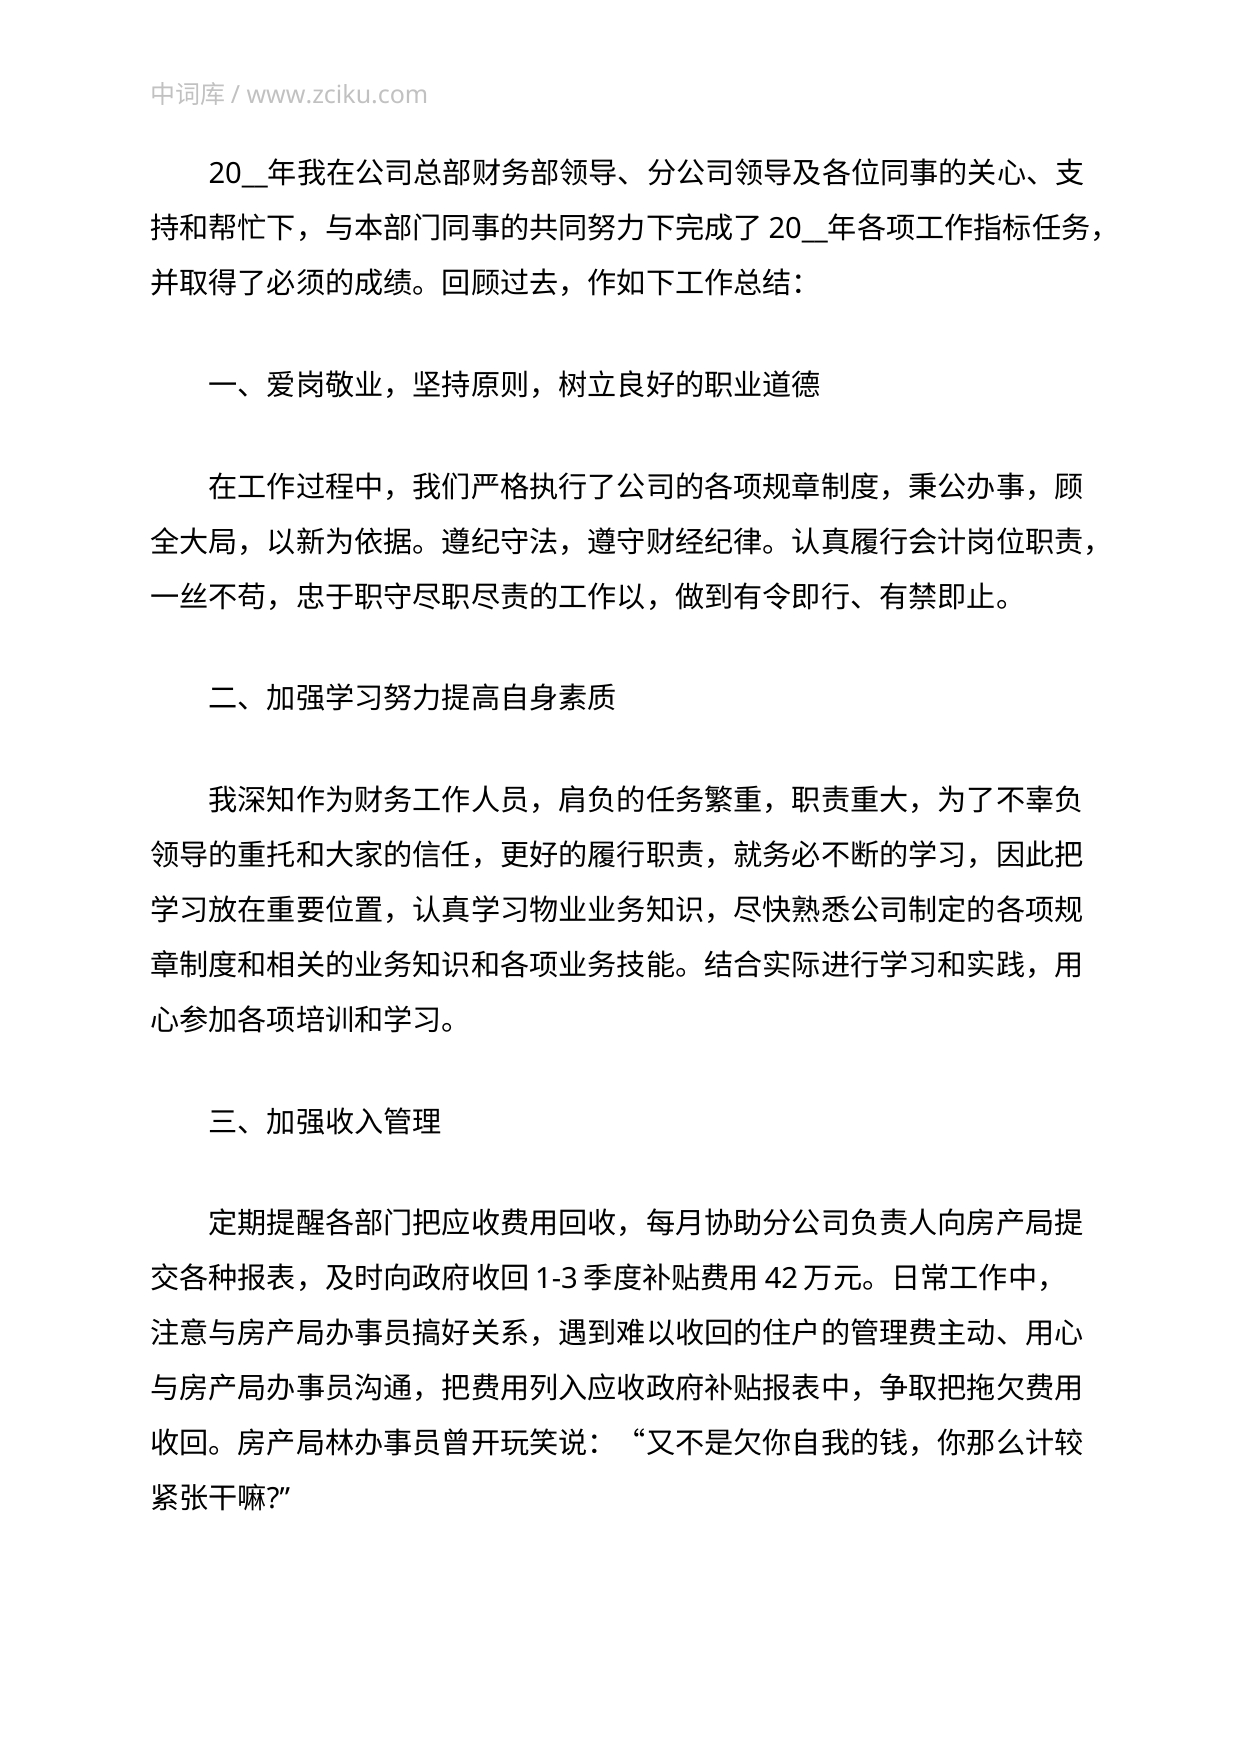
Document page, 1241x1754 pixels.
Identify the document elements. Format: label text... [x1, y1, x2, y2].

text 定期提醒各部门把应收费用回收，每月协助分公司负责人向房产局提交各种报表，及时向政府收回1-3季度补贴费用42万元。日常工作中，注意与房产局办事员搞好关系，遇到难以收回的住户的管理费主动、用心与房产局办事员沟通，把费用列入应收政府补贴报表中，争取把拖欠费用收回。房产局林办事员曾开玩笑说：“又不是欠你自我的钱，你那么计较紧张干嘛?” [150, 1200, 1090, 1517]
text 二、加强学习努力提高自身素质 [150, 675, 1090, 717]
text 三、加强收入管理 [150, 1098, 1090, 1141]
text 我深知作为财务工作人员，肩负的任务繁重，职责重大，为了不辜负领导的重托和大家的信任，更好的履行职责，就务必不断的学习，因此把学习放在重要位置，认真学习物业业务知识，尽快熟悉公司制定的各项规章制度和相关的业务知识和各项业务技能。结合实际进行学习和实践，用心参加各项培训和学习。 [150, 777, 1090, 1039]
text 一、爱岗敬业，坚持原则，树立良好的职业道德 [150, 362, 1090, 404]
text 20__年我在公司总部财务部领导、分公司领导及各位同事的关心、支持和帮忙下，与本部门同事的共同努力下完成了20__年各项工作指标任务，并取得了必须的成绩。回顾过去，作如下工作总结： [150, 150, 1090, 302]
text 在工作过程中，我们严格执行了公司的各项规章制度，秉公办事，顾全大局，以新为依据。遵纪守法，遵守财经纪律。认真履行会计岗位职责，一丝不苟，忠于职守尽职尽责的工作以，做到有令即行、有禁即止。 [150, 463, 1090, 616]
